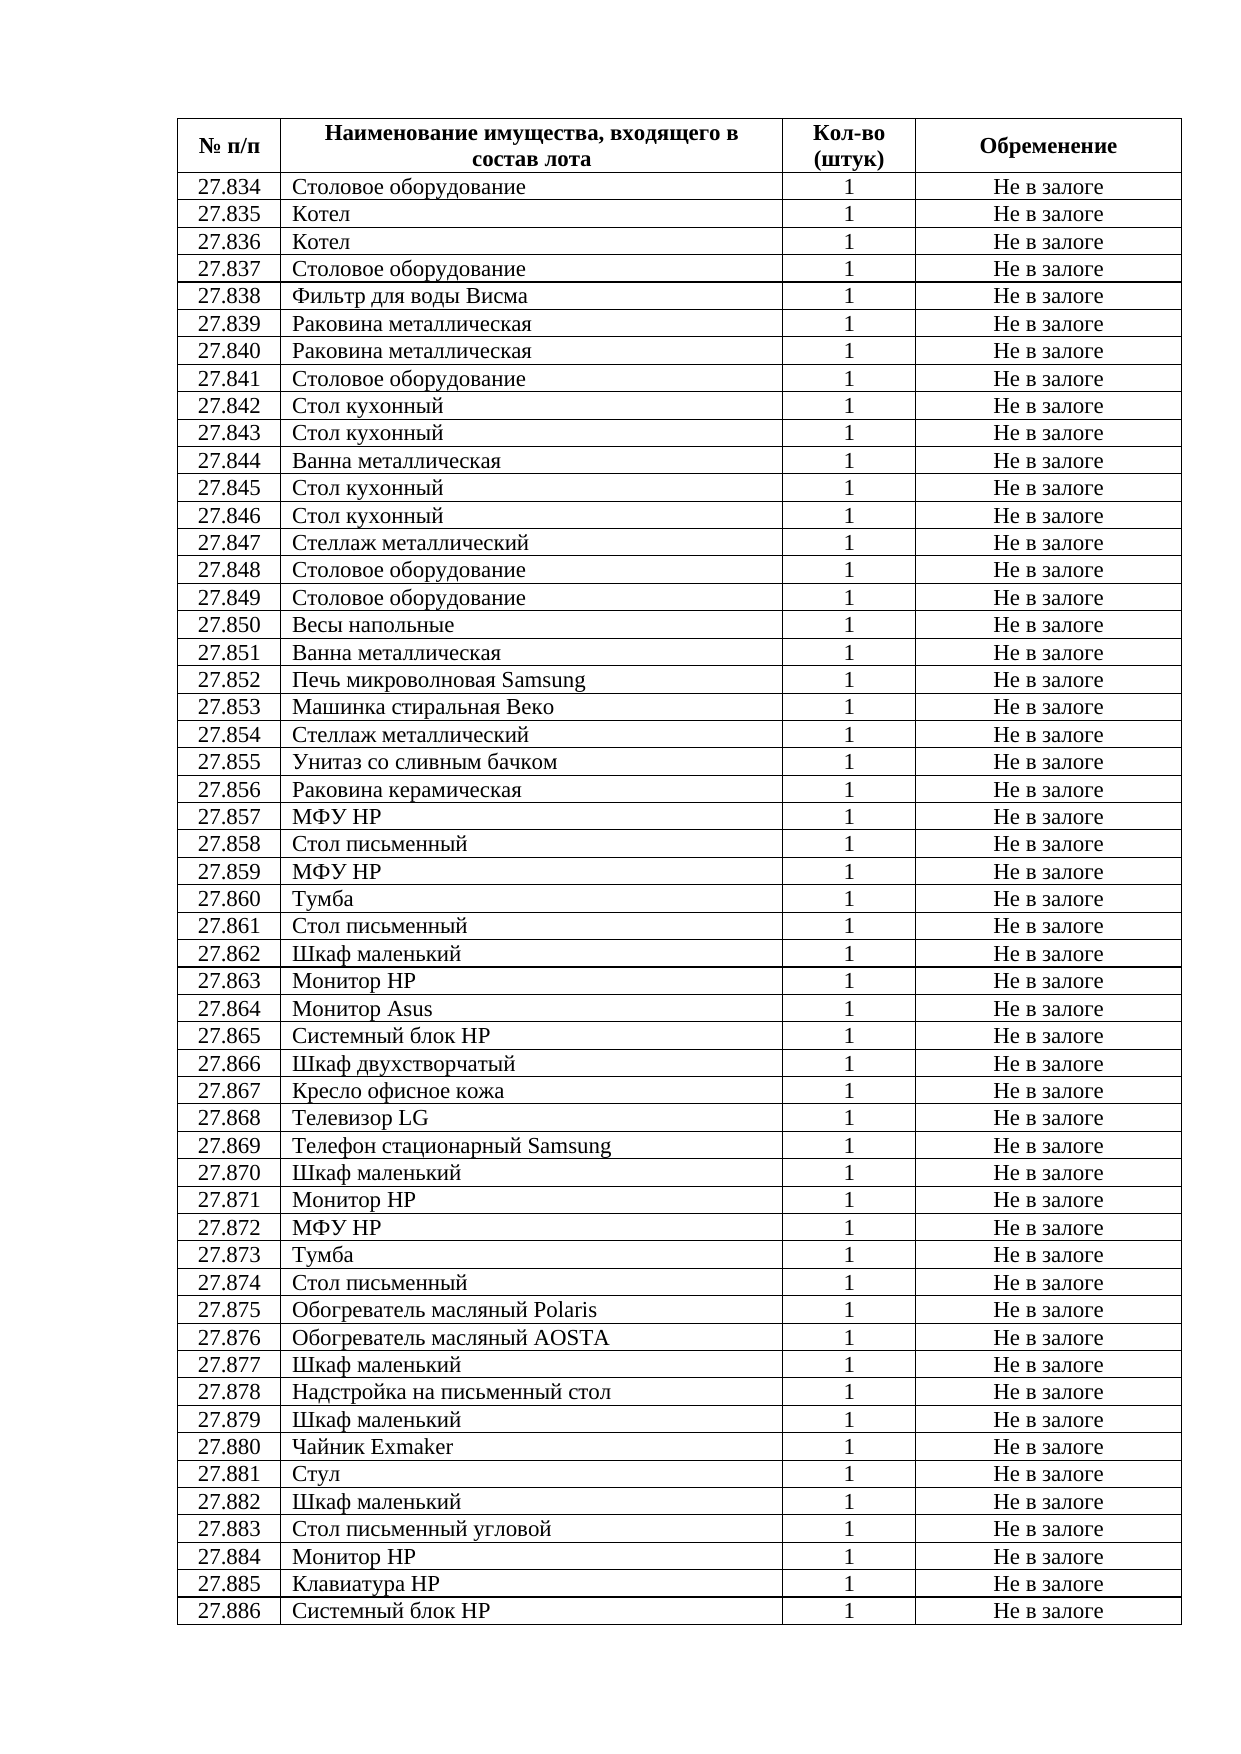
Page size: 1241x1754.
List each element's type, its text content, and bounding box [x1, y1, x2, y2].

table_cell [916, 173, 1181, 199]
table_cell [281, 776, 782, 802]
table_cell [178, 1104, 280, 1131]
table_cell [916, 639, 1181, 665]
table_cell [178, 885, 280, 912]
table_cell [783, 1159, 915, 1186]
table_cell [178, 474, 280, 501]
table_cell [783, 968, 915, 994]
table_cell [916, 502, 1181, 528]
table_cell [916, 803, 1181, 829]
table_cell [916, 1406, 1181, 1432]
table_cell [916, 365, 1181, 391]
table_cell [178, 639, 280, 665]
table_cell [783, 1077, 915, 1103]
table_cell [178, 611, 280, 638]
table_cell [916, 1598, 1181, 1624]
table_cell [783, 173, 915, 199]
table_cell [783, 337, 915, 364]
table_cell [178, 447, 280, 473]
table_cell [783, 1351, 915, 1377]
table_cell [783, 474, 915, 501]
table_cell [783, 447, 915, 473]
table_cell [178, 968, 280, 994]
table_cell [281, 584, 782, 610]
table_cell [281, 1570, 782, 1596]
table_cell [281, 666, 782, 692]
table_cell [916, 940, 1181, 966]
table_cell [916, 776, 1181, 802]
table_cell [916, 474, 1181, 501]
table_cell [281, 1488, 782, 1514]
table_header № п/п [178, 119, 280, 172]
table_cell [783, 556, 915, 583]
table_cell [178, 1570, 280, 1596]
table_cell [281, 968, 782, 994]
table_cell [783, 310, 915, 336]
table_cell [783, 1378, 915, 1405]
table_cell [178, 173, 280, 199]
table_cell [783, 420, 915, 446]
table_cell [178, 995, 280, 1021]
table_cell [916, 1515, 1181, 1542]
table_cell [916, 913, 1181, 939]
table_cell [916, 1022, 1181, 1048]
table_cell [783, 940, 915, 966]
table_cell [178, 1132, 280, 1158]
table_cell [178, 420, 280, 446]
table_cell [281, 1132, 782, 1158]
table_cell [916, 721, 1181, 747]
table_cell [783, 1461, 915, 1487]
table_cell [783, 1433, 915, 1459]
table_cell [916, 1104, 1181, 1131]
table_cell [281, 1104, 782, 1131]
table_header Обременение [916, 119, 1181, 172]
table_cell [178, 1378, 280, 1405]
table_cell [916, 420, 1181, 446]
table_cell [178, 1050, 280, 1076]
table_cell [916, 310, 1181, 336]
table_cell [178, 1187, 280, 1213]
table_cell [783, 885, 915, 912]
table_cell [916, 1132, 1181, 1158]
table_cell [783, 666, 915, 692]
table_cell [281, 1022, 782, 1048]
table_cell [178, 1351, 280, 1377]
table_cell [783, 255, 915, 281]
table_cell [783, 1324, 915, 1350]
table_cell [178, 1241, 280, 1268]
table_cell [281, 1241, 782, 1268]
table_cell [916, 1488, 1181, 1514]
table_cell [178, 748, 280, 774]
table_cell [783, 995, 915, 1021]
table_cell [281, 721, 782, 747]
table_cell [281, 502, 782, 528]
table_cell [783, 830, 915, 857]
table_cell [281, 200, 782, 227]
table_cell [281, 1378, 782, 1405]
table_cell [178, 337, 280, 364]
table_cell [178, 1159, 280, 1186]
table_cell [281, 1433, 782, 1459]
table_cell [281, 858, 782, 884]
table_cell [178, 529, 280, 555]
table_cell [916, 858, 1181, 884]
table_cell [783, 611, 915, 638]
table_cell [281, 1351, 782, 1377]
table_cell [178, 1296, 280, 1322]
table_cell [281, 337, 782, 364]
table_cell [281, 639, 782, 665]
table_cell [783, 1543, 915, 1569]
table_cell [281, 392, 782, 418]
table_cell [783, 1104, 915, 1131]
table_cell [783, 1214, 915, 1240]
table_header Наименование имущества, входящего в состав лота [281, 119, 782, 172]
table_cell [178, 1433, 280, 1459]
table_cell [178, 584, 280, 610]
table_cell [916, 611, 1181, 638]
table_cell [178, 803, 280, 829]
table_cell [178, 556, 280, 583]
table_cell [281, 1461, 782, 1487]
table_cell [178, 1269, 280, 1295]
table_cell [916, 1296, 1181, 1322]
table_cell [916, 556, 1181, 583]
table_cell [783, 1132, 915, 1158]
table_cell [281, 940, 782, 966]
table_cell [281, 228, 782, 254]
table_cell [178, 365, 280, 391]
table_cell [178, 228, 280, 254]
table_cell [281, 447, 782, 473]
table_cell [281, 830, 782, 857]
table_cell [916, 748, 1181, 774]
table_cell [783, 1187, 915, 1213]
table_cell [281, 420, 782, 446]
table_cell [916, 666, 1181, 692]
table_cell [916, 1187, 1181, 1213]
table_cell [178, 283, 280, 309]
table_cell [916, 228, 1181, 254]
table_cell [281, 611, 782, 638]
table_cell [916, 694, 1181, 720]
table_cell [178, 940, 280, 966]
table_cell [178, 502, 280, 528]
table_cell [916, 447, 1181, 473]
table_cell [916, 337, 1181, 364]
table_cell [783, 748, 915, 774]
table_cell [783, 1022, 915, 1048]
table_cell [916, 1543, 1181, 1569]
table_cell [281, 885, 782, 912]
table_header Кол-во (штук) [783, 119, 915, 172]
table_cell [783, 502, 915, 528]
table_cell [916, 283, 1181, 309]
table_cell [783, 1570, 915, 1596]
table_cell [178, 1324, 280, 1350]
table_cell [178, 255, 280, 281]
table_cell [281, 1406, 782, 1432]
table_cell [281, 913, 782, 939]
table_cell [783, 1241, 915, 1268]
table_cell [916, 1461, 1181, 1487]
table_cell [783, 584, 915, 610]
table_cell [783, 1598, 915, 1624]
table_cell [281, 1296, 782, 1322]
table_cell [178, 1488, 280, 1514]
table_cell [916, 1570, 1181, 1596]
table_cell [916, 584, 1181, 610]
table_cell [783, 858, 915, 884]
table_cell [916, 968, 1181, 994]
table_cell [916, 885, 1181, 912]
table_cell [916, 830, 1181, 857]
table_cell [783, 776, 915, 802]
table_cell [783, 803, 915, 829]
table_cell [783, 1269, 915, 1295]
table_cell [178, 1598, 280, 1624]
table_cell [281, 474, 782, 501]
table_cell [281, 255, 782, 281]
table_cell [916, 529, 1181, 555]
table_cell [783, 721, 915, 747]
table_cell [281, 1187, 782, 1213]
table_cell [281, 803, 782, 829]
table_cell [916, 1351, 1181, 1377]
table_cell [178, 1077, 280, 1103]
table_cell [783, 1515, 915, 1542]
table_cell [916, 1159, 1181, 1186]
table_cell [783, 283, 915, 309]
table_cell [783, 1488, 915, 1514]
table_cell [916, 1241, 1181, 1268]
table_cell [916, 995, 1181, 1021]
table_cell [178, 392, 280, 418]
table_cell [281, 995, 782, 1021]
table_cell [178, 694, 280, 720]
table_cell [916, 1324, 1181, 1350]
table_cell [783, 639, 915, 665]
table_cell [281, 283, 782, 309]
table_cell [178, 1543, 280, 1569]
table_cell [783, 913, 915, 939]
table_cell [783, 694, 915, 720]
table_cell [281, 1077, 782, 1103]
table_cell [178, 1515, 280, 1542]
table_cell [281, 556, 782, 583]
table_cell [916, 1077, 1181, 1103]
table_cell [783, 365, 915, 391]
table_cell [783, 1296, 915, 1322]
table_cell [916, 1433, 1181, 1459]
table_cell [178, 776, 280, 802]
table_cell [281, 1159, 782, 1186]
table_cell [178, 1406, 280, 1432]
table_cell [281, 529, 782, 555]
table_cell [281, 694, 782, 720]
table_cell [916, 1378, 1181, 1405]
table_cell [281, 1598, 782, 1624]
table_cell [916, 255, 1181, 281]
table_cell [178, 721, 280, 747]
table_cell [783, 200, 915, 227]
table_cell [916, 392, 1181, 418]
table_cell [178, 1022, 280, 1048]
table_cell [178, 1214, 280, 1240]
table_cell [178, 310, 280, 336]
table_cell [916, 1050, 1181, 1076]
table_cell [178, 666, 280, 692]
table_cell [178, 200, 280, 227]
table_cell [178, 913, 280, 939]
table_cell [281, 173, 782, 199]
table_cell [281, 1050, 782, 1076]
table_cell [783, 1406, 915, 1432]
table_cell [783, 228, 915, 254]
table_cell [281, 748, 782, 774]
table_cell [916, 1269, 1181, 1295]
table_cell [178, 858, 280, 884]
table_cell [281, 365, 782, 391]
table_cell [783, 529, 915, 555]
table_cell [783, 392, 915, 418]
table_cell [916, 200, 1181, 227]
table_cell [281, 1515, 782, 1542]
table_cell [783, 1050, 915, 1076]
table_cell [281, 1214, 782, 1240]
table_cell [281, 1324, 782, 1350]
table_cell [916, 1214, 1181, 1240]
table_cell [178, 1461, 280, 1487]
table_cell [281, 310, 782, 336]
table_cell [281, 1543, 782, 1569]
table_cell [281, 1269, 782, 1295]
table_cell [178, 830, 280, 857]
